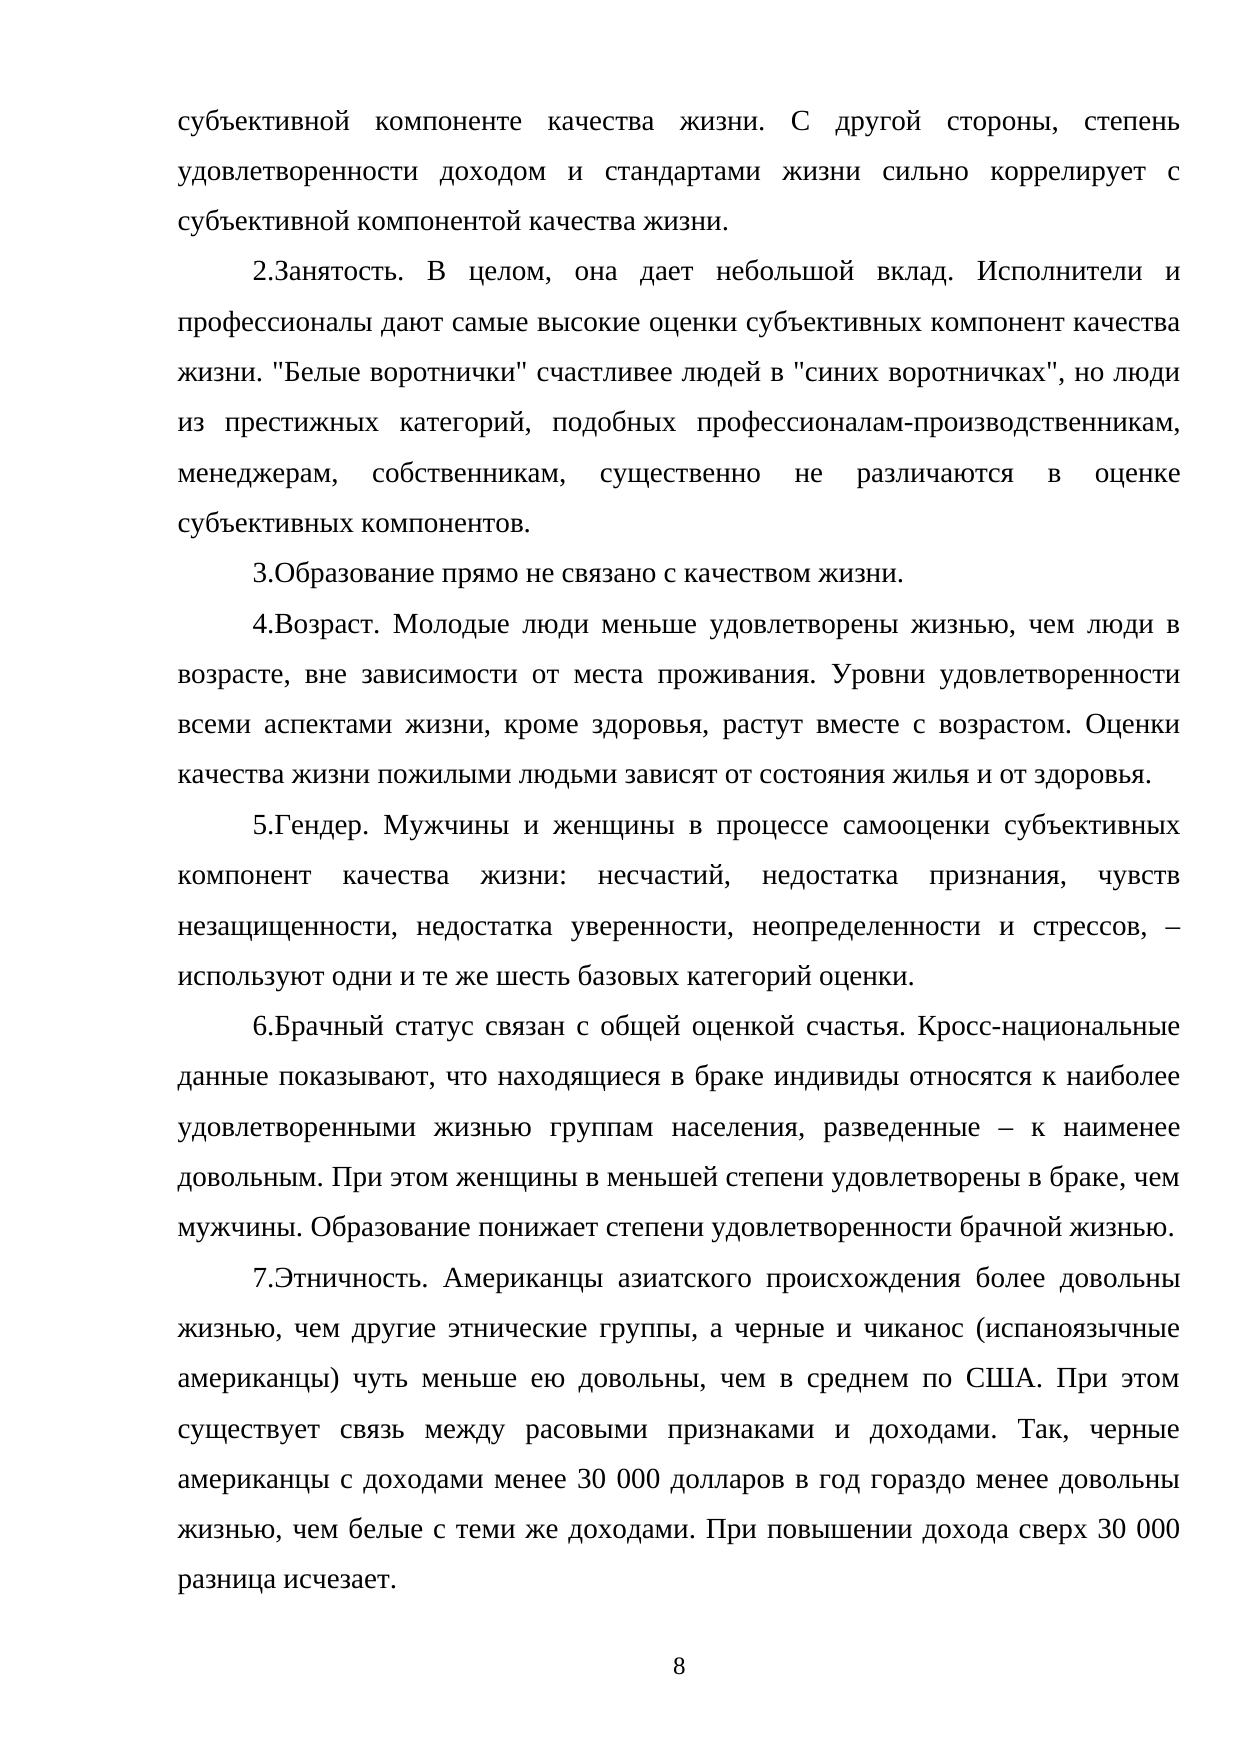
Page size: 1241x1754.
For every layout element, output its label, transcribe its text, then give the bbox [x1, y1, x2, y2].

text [177, 103, 1181, 237]
text 4.Возраст. Молодые люди меньше удовлетворены жизнью, чем люди в возрасте, вне зависимости от места проживания. Уровни удовлетворенности всеми аспектами жизни, кроме здоровья, растут вместе с возрастом. Оценки качества жизни пожилыми людьми зависят от состояния жилья и от здоровья. [177, 606, 1181, 790]
text 6.Брачный статус связан с общей оценкой счастья. Кросс-национальные данные показывают, что находящиеся в браке индивиды относятся к наиболее удовлетворенными жизнью группам населения, разведенные – к наименее довольным. При этом женщины в меньшей степени удовлетворены в браке, чем мужчины. Образование понижает степени удовлетворенности брачной жизнью. [177, 1008, 1181, 1243]
text 5.Гендер. Мужчины и женщины в процессе самооценки субъективных компонент качества жизни: несчастий, недостатка признания, чувств незащищенности, недостатка уверенности, неопределенности и стрессов, – используют одни и те же шесть базовых категорий оценки. [177, 807, 1181, 991]
text 2.Занятость. В целом, она дает небольшой вклад. Исполнители и профессионалы дают самые высокие оценки субъективных компонент качества жизни. "Белые воротнички" счастливее людей в "синих воротничках", но люди из престижных категорий, подобных профессионалам-производственникам, менеджерам, собственникам, существенно не различаются в оценке субъективных компонентов. [177, 253, 1181, 539]
text 7.Этничность. Американцы азиатского происхождения более довольны жизнью, чем другие этнические группы, а черные и чиканос (испаноязычные американцы) чуть меньше ею довольны, чем в среднем по США. При этом существует связь между расовыми признаками и доходами. Так, черные американцы с доходами менее 30 000 долларов в год гораздо менее довольны жизнью, чем белые с теми же доходами. При повышении дохода сверх 30 000 разница исчезает. [177, 1260, 1181, 1595]
text 3.Образование прямо не связано с качеством жизни. [177, 555, 1181, 589]
